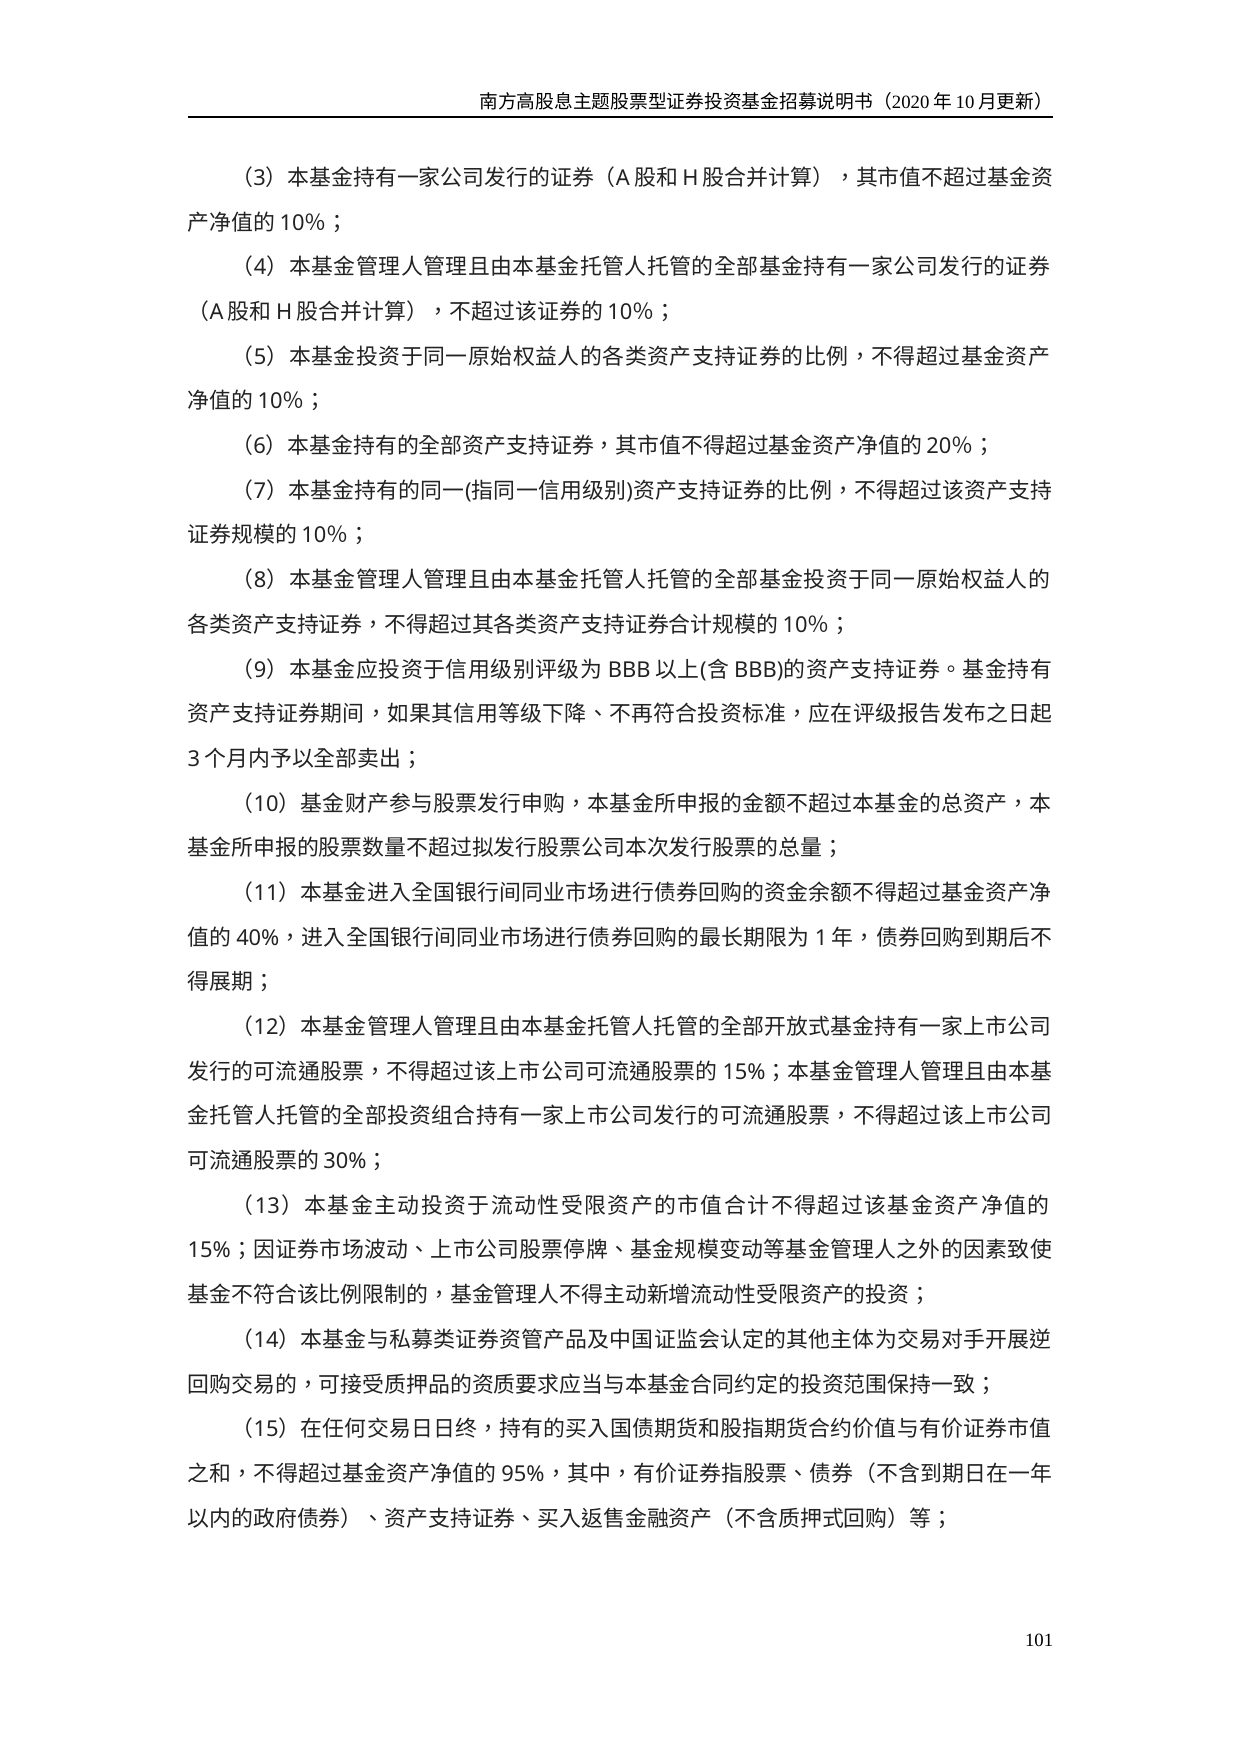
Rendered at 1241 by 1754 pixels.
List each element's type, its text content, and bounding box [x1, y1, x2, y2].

text （6）本基金持有的全部资产支持证券，其市值不得超过基金资产净值的20％； [187, 430, 1053, 460]
text （12）本基金管理人管理且由本基金托管人托管的全部开放式基金持有一家上市公司发行的可流通股票，不得超过该上市公司可流通股票的15%；本基金管理人管理且由本基金托管人托管的全部投资组合持有一家上市公司发行的可流通股票，不得超过该上市公司可流通股票的30%； [187, 1011, 1053, 1175]
text （14）本基金与私募类证券资管产品及中国证监会认定的其他主体为交易对手开展逆回购交易的，可接受质押品的资质要求应当与本基金合同约定的投资范围保持一致； [187, 1324, 1053, 1398]
text （15）在任何交易日日终，持有的买入国债期货和股指期货合约价值与有价证券市值之和，不得超过基金资产净值的95%，其中，有价证券指股票、债券（不含到期日在一年以内的政府债券）、资产支持证券、买入返售金融资产（不含质押式回购）等； [187, 1413, 1053, 1532]
text （3）本基金持有一家公司发行的证券（A股和H股合并计算），其市值不超过基金资产净值的10％； [187, 162, 1053, 236]
text （10）基金财产参与股票发行申购，本基金所申报的金额不超过本基金的总资产，本基金所申报的股票数量不超过拟发行股票公司本次发行股票的总量； [187, 788, 1053, 862]
text （7）本基金持有的同一(指同一信用级别)资产支持证券的比例，不得超过该资产支持证券规模的10％； [187, 475, 1053, 549]
text （8）本基金管理人管理且由本基金托管人托管的全部基金投资于同一原始权益人的各类资产支持证券，不得超过其各类资产支持证券合计规模的10％； [187, 564, 1053, 639]
text （11）本基金进入全国银行间同业市场进行债券回购的资金余额不得超过基金资产净值的40%，进入全国银行间同业市场进行债券回购的最长期限为1年，债券回购到期后不得展期； [187, 877, 1053, 996]
text （9）本基金应投资于信用级别评级为BBB以上(含BBB)的资产支持证券。基金持有资产支持证券期间，如果其信用等级下降、不再符合投资标准，应在评级报告发布之日起3个月内予以全部卖出； [187, 653, 1053, 773]
text （13）本基金主动投资于流动性受限资产的市值合计不得超过该基金资产净值的15%；因证券市场波动、上市公司股票停牌、基金规模变动等基金管理人之外的因素致使基金不符合该比例限制的，基金管理人不得主动新增流动性受限资产的投资； [187, 1190, 1053, 1309]
text （5）本基金投资于同一原始权益人的各类资产支持证券的比例，不得超过基金资产净值的10％； [187, 341, 1053, 415]
text （4）本基金管理人管理且由本基金托管人托管的全部基金持有一家公司发行的证券（A股和H股合并计算），不超过该证券的10％； [187, 251, 1053, 326]
